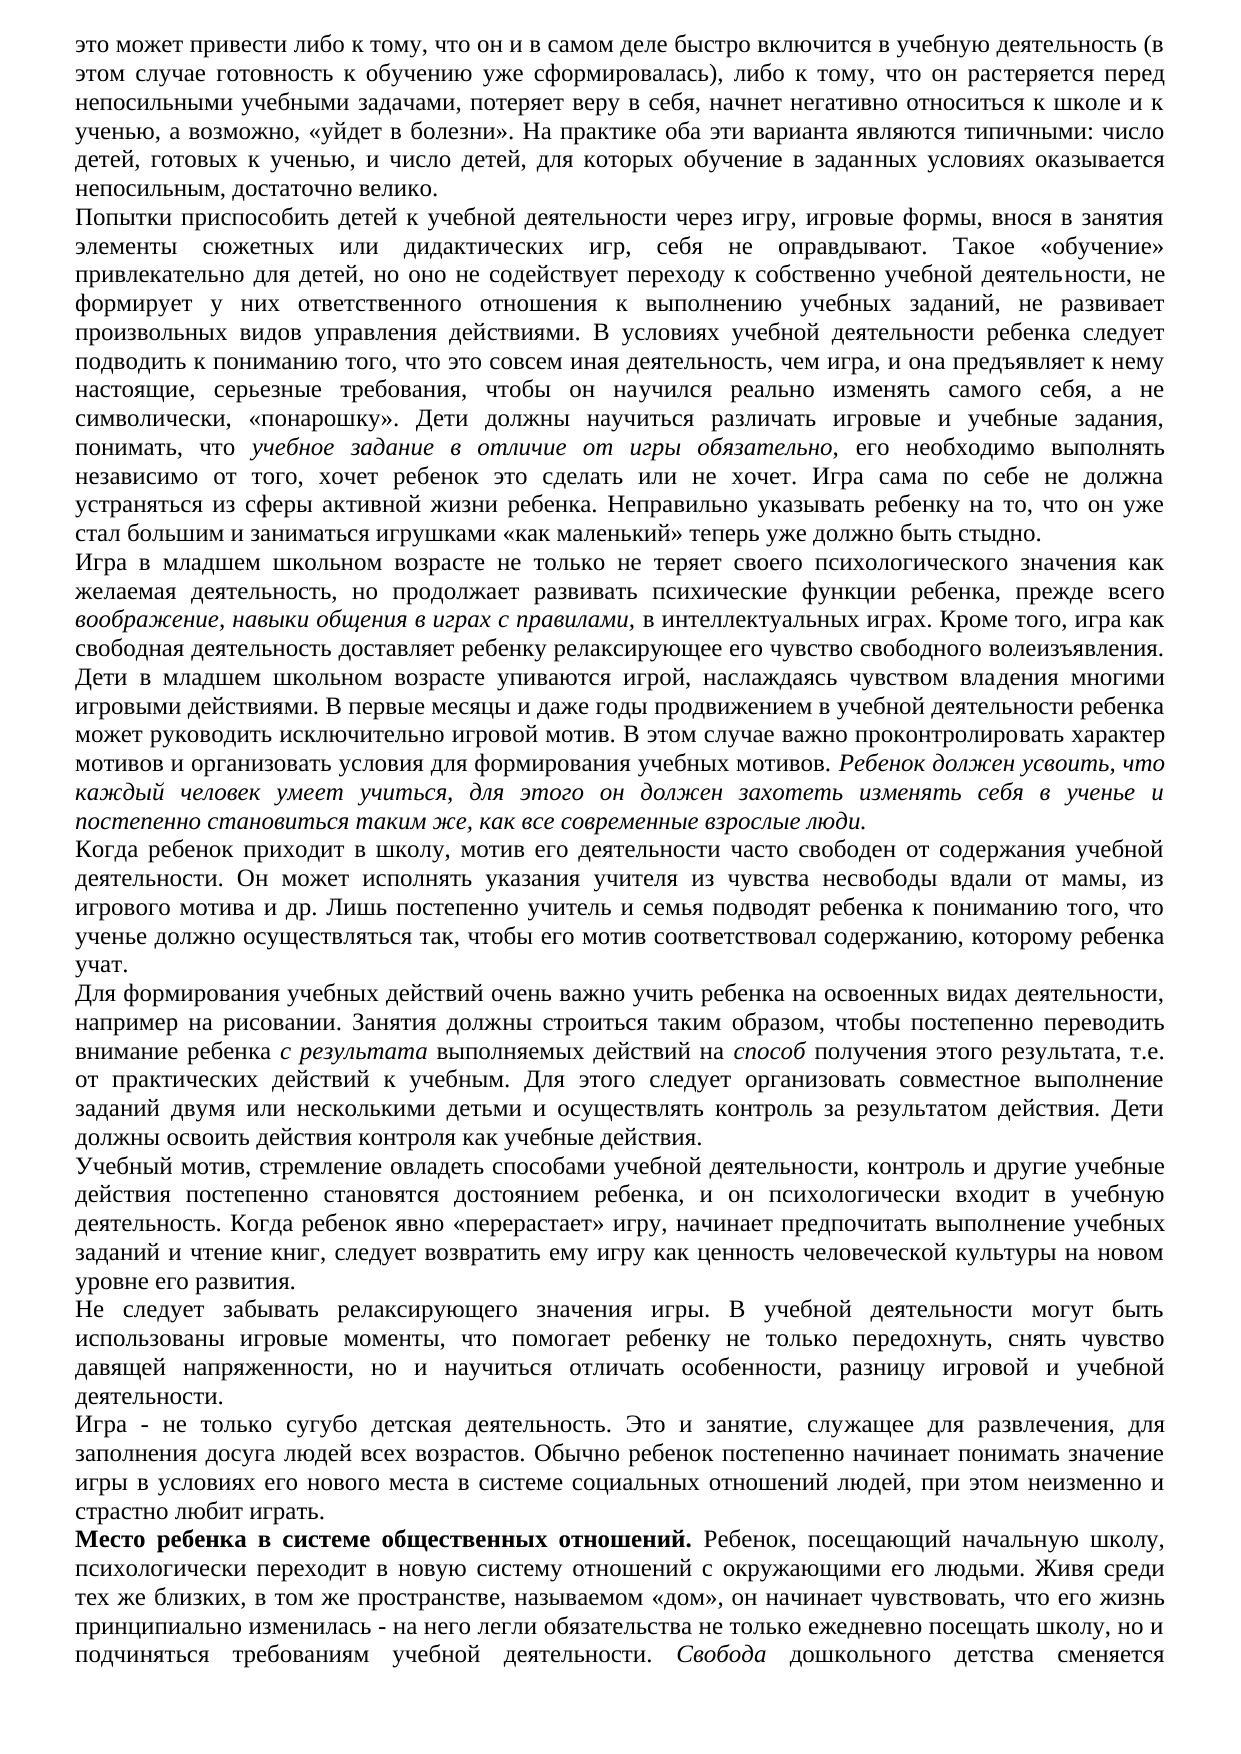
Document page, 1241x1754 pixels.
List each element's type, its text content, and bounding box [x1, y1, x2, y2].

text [75, 1524, 1165, 1668]
text Для формирования учебных действий очень важно учить ребенка на освоенных видах деятельности, например на рисовании. Занятия должны строиться таким образом, чтобы постепенно переводить внимание ребенка с результата выполняемых действий на способ получения этого результата, т.е. от практических действий к учебным. Для этого следует организовать совместное выполнение заданий двумя или несколькими детьми и осуществлять контроль за результатом действия. Дети должны освоить действия контроля как учебные действия. [75, 978, 1165, 1151]
text Не следует забывать релаксирующего значения игры. В учебной деятельности могут быть использованы игровые моменты, что помогает ребенку не только передохнуть, снять чувство давящей напряженности, но и научиться отличать особенности, разницу игровой и учебной деятельности. [75, 1294, 1165, 1409]
text Игра - не только сугубо детская деятельность. Это и занятие, служащее для развлечения, для заполнения досуга людей всех возрастов. Обычно ребенок постепенно начинает понимать значение игры в условиях его нового места в системе социальных отношений людей, при этом неизменно и страстно любит играть. [75, 1409, 1165, 1524]
text Когда ребенок приходит в школу, мотив его деятельности часто свободен от содержания учебной деятельности. Он может исполнять указания учителя из чувства несвободы вдали от мамы, из игрового мотива и др. Лишь постепенно учитель и семья подводят ребенка к пониманию того, что ученье должно осуществляться так, чтобы его мотив соответствовал содержанию, которому ребенка учат. [75, 834, 1165, 978]
text Игра в младшем школьном возрасте не только не теряет своего психологического значения как желаемая деятельность, но продолжает развивать психические функции ребенка, прежде всего воображение, навыки общения в играх с правилами, в интеллектуальных играх. Кроме того, игра как свободная деятельность доставляет ребенку релаксирующее его чувство свободного волеизъявления. Дети в младшем школьном возрасте упиваются игрой, наслаждаясь чувством владения многими игровыми действиями. В первые месяцы и даже годы продвижением в учебной деятельности ребенка может руководить исключительно игровой мотив. В этом случае важно проконтролировать характер мотивов и организовать условия для формирования учебных мотивов. Ребенок должен усвоить, что каждый человек умеет учиться, для этого он должен захотеть изменять себя в ученье и постепенно становиться таким же, как все современные взрослые люди. [75, 547, 1165, 834]
text Попытки приспособить детей к учебной деятельности через игру, игровые формы, внося в занятия элементы сюжетных или дидактических игр, себя не оправдывают. Такое «обучение» привлекательно для детей, но оно не содействует переходу к собственно учебной деятельности, не формирует у них ответственного отношения к выполнению учебных заданий, не развивает произвольных видов управления действиями. В условиях учебной деятельности ребенка следует подводить к пониманию того, что это совсем иная деятельность, чем игра, и она предъявляет к нему настоящие, серьезные требования, чтобы он научился реально изменять самого себя, а не символически, «понарошку». Дети должны научиться различать игровые и учебные задания, понимать, что учебное задание в отличие от игры обязательно, его необходимо выполнять независимо от того, хочет ребенок это сделать или не хочет. Игра сама по себе не должна устраняться из сферы активной жизни ребенка. Неправильно указывать ребенку на то, что он уже стал большим и заниматься игрушками «как маленький» теперь уже должно быть стыдно. [75, 202, 1165, 547]
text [75, 29, 1165, 202]
text Учебный мотив, стремление овладеть способами учебной деятельности, контроль и другие учебные действия постепенно становятся достоянием ребенка, и он психологически входит в учебную деятельность. Когда ребенок явно «перерастает» игру, начинает предпочитать выполнение учебных заданий и чтение книг, следует возвратить ему игру как ценность человеческой культуры на новом уровне его развития. [75, 1151, 1165, 1294]
